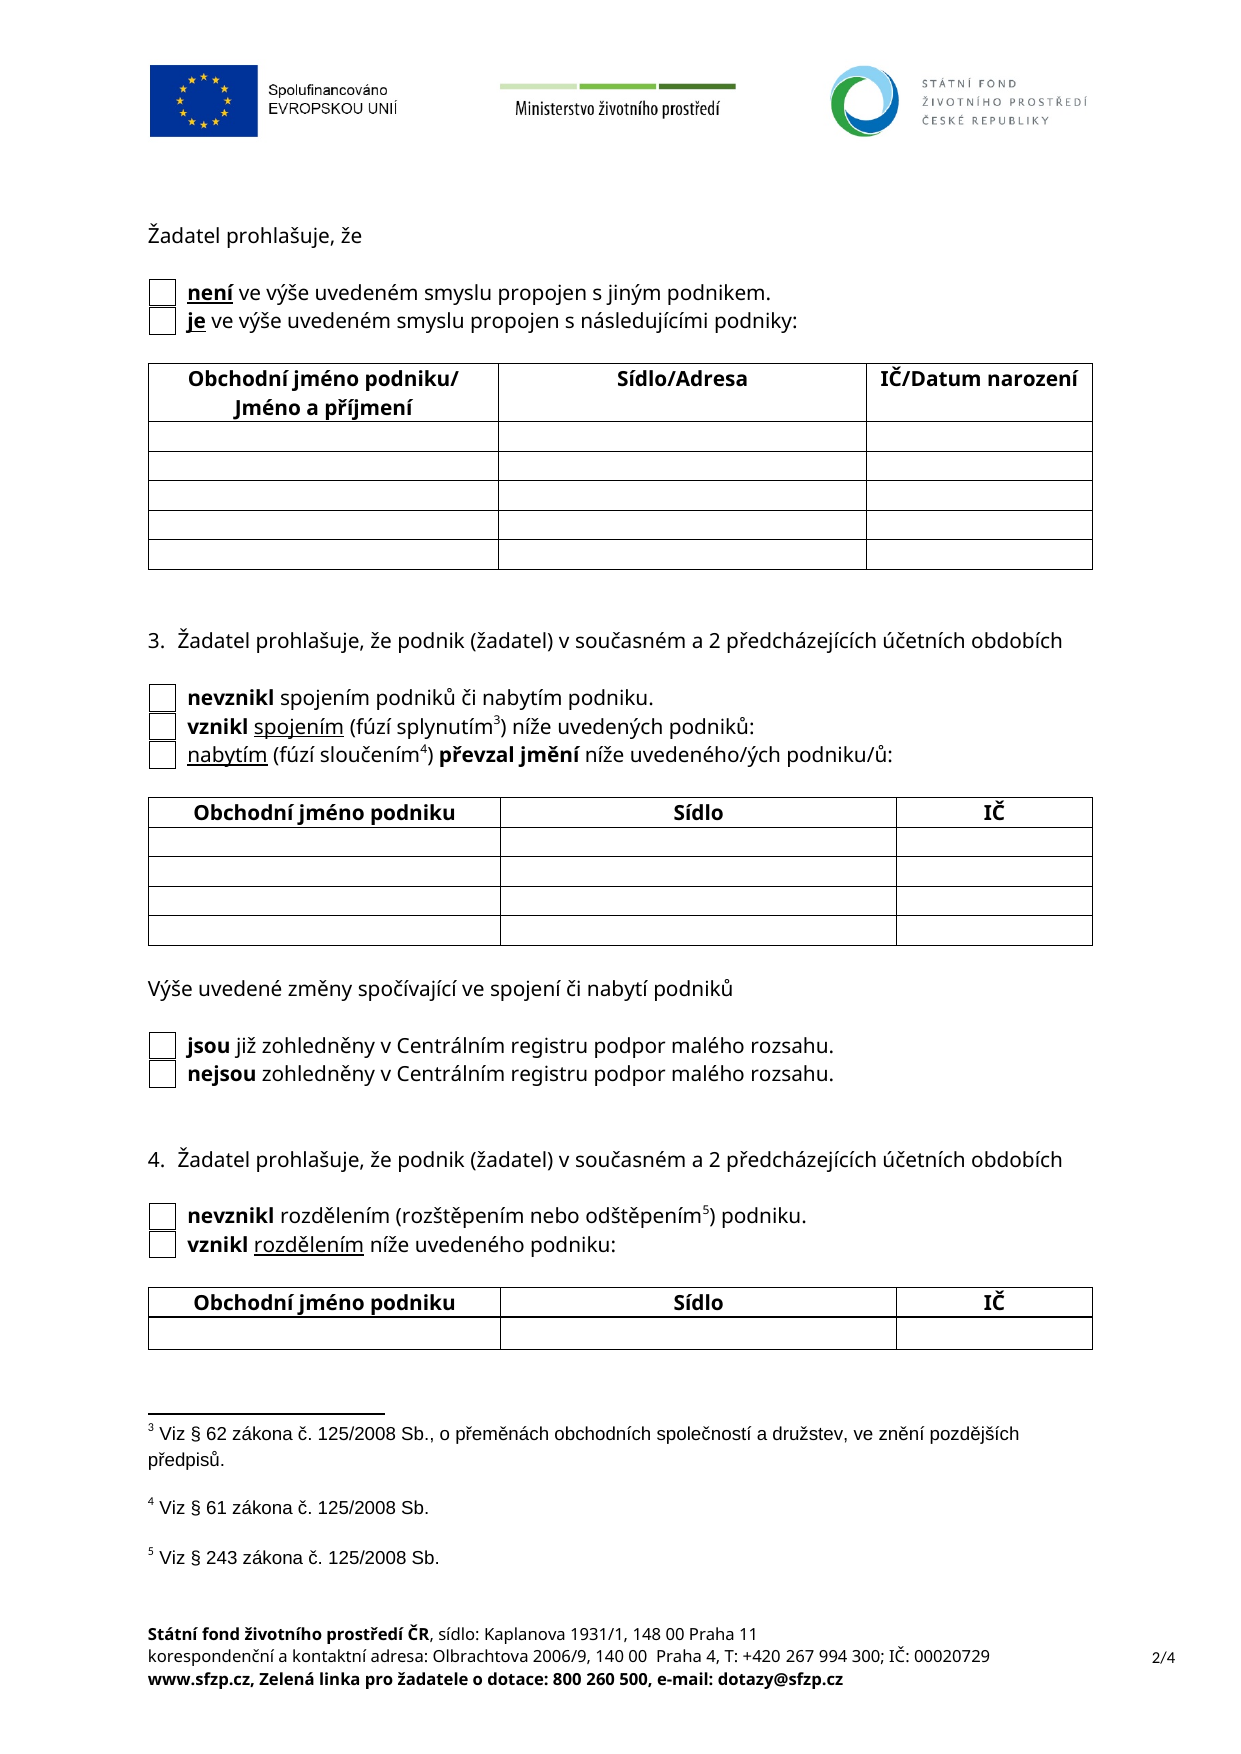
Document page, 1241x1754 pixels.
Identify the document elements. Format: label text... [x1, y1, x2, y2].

table_cell [149, 1318, 500, 1348]
table_cell [499, 511, 866, 539]
table_cell [867, 511, 1092, 539]
table_header IČ/Datum narození [867, 364, 1092, 421]
table_cell [501, 887, 896, 915]
table_header Sídlo/Adresa [499, 364, 866, 421]
table_cell [149, 916, 500, 944]
table_cell [501, 916, 896, 944]
text nejsou zohledněny v Centrálním registru podpor malého rozsahu. [148, 1059, 1092, 1088]
table_cell [499, 540, 866, 569]
text vznikl rozdělením níže uvedeného podniku: [148, 1230, 1092, 1258]
table_cell [149, 422, 498, 451]
table_cell [149, 887, 500, 915]
text nevznikl spojením podniků či nabytím podniku. [148, 683, 1092, 712]
text Žadatel prohlašuje, že [148, 221, 1092, 249]
table_cell [867, 452, 1092, 480]
table_cell [501, 857, 896, 886]
table_cell [867, 481, 1092, 510]
picture [147, 59, 1088, 143]
table_cell [897, 1318, 1092, 1348]
table_header Obchodní jméno podniku/ Jméno a příjmení [149, 364, 498, 421]
table_cell [149, 452, 498, 480]
text je ve výše uvedeném smyslu propojen s následujícími podniky: [148, 306, 1092, 335]
table_cell [501, 1318, 896, 1348]
table_cell [149, 540, 498, 569]
text Výše uvedené změny spočívající ve spojení či nabytí podniků [148, 974, 1092, 1002]
table_cell [897, 916, 1092, 944]
table_cell [499, 422, 866, 451]
table_cell [499, 452, 866, 480]
text není ve výše uvedeném smyslu propojen s jiným podnikem. [148, 278, 1092, 306]
text nabytím (fúzí sloučením) převzal jmění níže uvedeného/ých podniku/ů: [148, 740, 1092, 769]
table_cell [897, 887, 1092, 915]
list Žadatel prohlašuje, že podnik (žadatel) v současném a 2 předcházejících účetních obdobích [148, 627, 1092, 655]
table_header IČ [897, 1288, 1092, 1316]
table_header Obchodní jméno podniku [149, 1288, 500, 1316]
table_header Obchodní jméno podniku [149, 798, 500, 827]
table_cell [149, 511, 498, 539]
text nevznikl rozdělením (rozštěpením nebo odštěpením) podniku. [148, 1202, 1092, 1230]
text vznikl spojením (fúzí splynutím) níže uvedených podniků: [148, 712, 1092, 740]
table_cell [499, 481, 866, 510]
table_cell [897, 857, 1092, 886]
list Žadatel prohlašuje, že podnik (žadatel) v současném a 2 předcházejících účetních obdobích [148, 1145, 1092, 1173]
table_cell [149, 481, 498, 510]
table_cell [867, 422, 1092, 451]
table_cell [149, 857, 500, 886]
table_cell [501, 828, 896, 856]
table_header IČ [897, 798, 1092, 827]
text jsou již zohledněny v Centrálním registru podpor malého rozsahu. [148, 1031, 1092, 1059]
table_header Sídlo [501, 1288, 896, 1316]
table_cell [867, 540, 1092, 569]
table_header Sídlo [501, 798, 896, 827]
table_cell [897, 828, 1092, 856]
table_cell [149, 828, 500, 856]
